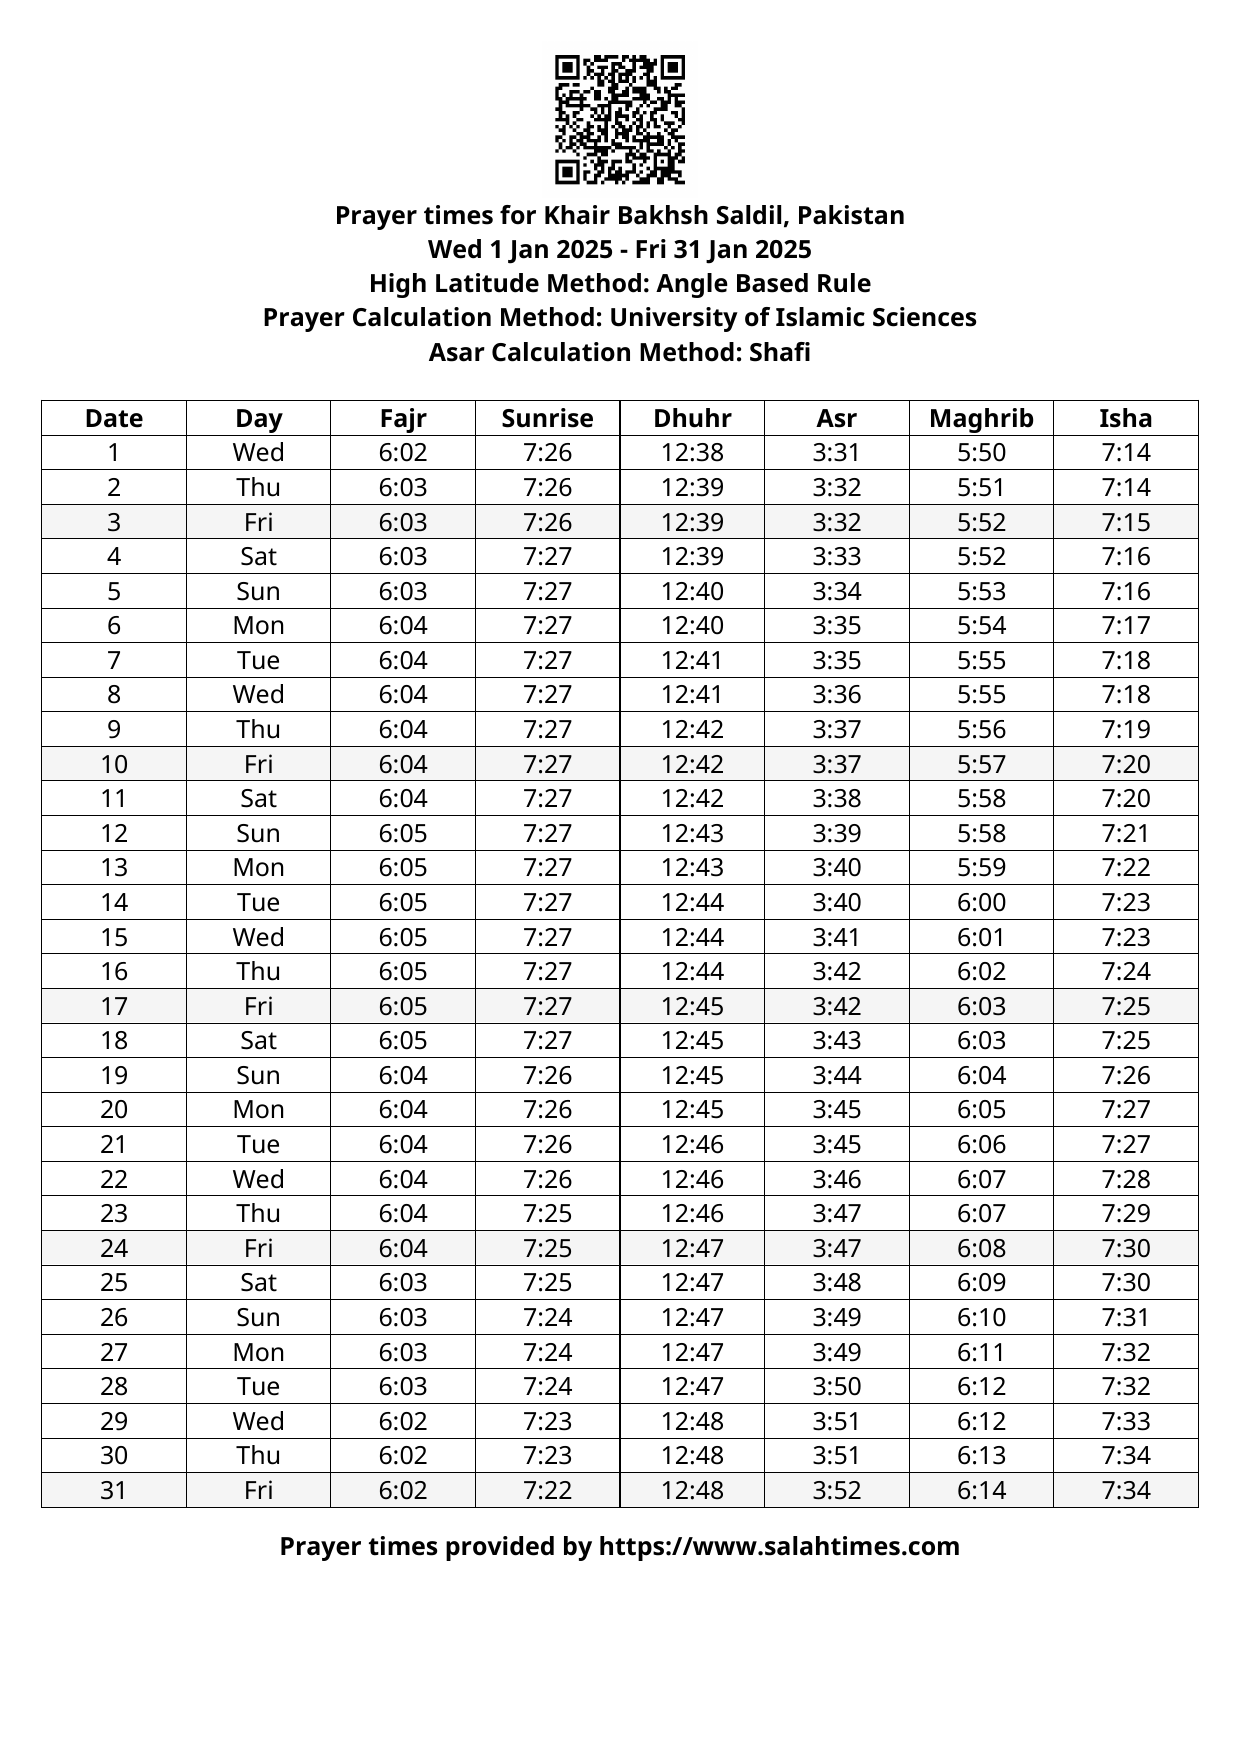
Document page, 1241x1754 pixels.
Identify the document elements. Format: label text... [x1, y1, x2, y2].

table_cell 1 [42, 436, 186, 469]
table_cell 12:40 [621, 574, 764, 607]
table_cell 12:42 [621, 781, 764, 815]
table_cell 7:27 [476, 643, 619, 677]
table_cell 7:23 [1054, 920, 1198, 953]
table_cell 7:25 [476, 1231, 619, 1264]
table_cell 7:28 [1054, 1162, 1198, 1195]
table_cell 6:14 [910, 1473, 1053, 1507]
table_cell 7:23 [476, 1404, 619, 1437]
table_cell Wed [187, 1162, 330, 1195]
table_cell 28 [42, 1369, 186, 1403]
table_cell 7:16 [1054, 574, 1198, 607]
table_cell Sun [187, 574, 330, 607]
table_cell 6:04 [331, 1162, 475, 1195]
table_cell 7:24 [476, 1300, 619, 1334]
table_cell 6:12 [910, 1369, 1053, 1403]
table_cell 7:27 [476, 885, 619, 919]
table_cell 3:40 [765, 885, 909, 919]
table_cell 5 [42, 574, 186, 607]
table_cell 7:26 [476, 470, 619, 504]
table_cell 3:39 [765, 816, 909, 849]
table_cell 12:39 [621, 539, 764, 573]
table_cell Thu [187, 712, 330, 746]
table_cell Sun [187, 816, 330, 849]
table_cell 7:32 [1054, 1335, 1198, 1368]
table_cell 7:23 [1054, 885, 1198, 919]
table_cell 22 [42, 1162, 186, 1195]
table_cell 7:14 [1054, 470, 1198, 504]
table_cell 5:55 [910, 678, 1053, 711]
table_cell Sat [187, 1024, 330, 1057]
table_cell 7:16 [1054, 539, 1198, 573]
table_cell 3:36 [765, 678, 909, 711]
table_cell 31 [42, 1473, 186, 1507]
table_cell 15 [42, 920, 186, 953]
table_cell 5:55 [910, 643, 1053, 677]
table_cell 5:59 [910, 851, 1053, 884]
table_cell Sat [187, 781, 330, 815]
table_cell 6:04 [331, 747, 475, 780]
table_cell 7:30 [1054, 1266, 1198, 1299]
table_cell 12:47 [621, 1266, 764, 1299]
table_cell 5:50 [910, 436, 1053, 469]
table_cell Wed [187, 678, 330, 711]
table_cell 7:27 [476, 851, 619, 884]
table_cell Sat [187, 1266, 330, 1299]
table_cell 7:27 [476, 989, 619, 1022]
table_cell 27 [42, 1335, 186, 1368]
table_cell 7:26 [476, 1093, 619, 1126]
table_cell Thu [187, 954, 330, 988]
table_header Asr [765, 401, 909, 434]
table_cell 5:57 [910, 747, 1053, 780]
table_cell 7:25 [1054, 989, 1198, 1022]
table_cell 12:45 [621, 1093, 764, 1126]
table_cell 12:40 [621, 609, 764, 642]
table_cell Sat [187, 539, 330, 573]
table_cell 3:51 [765, 1439, 909, 1472]
table_cell 3:32 [765, 470, 909, 504]
text Prayer times provided by https://www.salahtimes.com [42, 1528, 1198, 1563]
table_cell 21 [42, 1127, 186, 1161]
table_cell 6:03 [331, 470, 475, 504]
table_cell 6:07 [910, 1162, 1053, 1195]
table_cell 7:20 [1054, 747, 1198, 780]
table_cell 3:41 [765, 920, 909, 953]
table_cell 6:03 [331, 1369, 475, 1403]
table_cell Wed [187, 436, 330, 469]
table_cell 7:25 [476, 1196, 619, 1230]
table_cell Tue [187, 1369, 330, 1403]
table_cell 7:23 [476, 1439, 619, 1472]
table_cell 6:04 [331, 1231, 475, 1264]
table_cell 3:38 [765, 781, 909, 815]
table_cell 6:04 [910, 1058, 1053, 1092]
table_cell 7:26 [476, 1058, 619, 1092]
table_cell 7:18 [1054, 678, 1198, 711]
table_cell 3:45 [765, 1127, 909, 1161]
table_cell 6:05 [910, 1093, 1053, 1126]
table_cell 5:54 [910, 609, 1053, 642]
table_cell 3:34 [765, 574, 909, 607]
table_cell 5:52 [910, 505, 1053, 538]
table_cell Fri [187, 1473, 330, 1507]
table_cell 7:18 [1054, 643, 1198, 677]
table_cell 7:26 [1054, 1058, 1198, 1092]
text Prayer Calculation Method: University of Islamic Sciences [42, 300, 1198, 334]
table_cell Thu [187, 470, 330, 504]
table_cell 6:03 [910, 989, 1053, 1022]
table_cell 16 [42, 954, 186, 988]
table_cell 3:48 [765, 1266, 909, 1299]
table_cell 6:04 [331, 643, 475, 677]
table_cell 3:46 [765, 1162, 909, 1195]
table_cell 6:03 [331, 1300, 475, 1334]
table_cell 18 [42, 1024, 186, 1057]
table_cell 3:47 [765, 1196, 909, 1230]
table_cell 6:03 [331, 1335, 475, 1368]
table_cell 6:08 [910, 1231, 1053, 1264]
table_cell 12:39 [621, 470, 764, 504]
table_cell 6:02 [331, 1439, 475, 1472]
table_header Fajr [331, 401, 475, 434]
table_cell 12:43 [621, 816, 764, 849]
table_cell 3:35 [765, 643, 909, 677]
table_cell 7 [42, 643, 186, 677]
table_cell Thu [187, 1439, 330, 1472]
table_cell 12:45 [621, 989, 764, 1022]
text High Latitude Method: Angle Based Rule [42, 266, 1198, 300]
table_cell Wed [187, 1404, 330, 1437]
table_cell 30 [42, 1439, 186, 1472]
table_cell 3:37 [765, 712, 909, 746]
table_header Sunrise [476, 401, 619, 434]
table_cell 3:50 [765, 1369, 909, 1403]
table_cell 6:05 [331, 816, 475, 849]
table_cell 12:46 [621, 1196, 764, 1230]
table_cell 6:00 [910, 885, 1053, 919]
text Prayer times for Khair Bakhsh Saldil, Pakistan [42, 198, 1198, 232]
table_cell 7:33 [1054, 1404, 1198, 1437]
table_cell 25 [42, 1266, 186, 1299]
table_cell Sun [187, 1058, 330, 1092]
table_cell 24 [42, 1231, 186, 1264]
table_cell 12:47 [621, 1369, 764, 1403]
table_cell 6:04 [331, 1196, 475, 1230]
table_cell Tue [187, 885, 330, 919]
table_cell 6:05 [331, 1024, 475, 1057]
table_cell 6:04 [331, 1093, 475, 1126]
table_cell 3 [42, 505, 186, 538]
table_cell 6:02 [331, 436, 475, 469]
table_cell 12:42 [621, 712, 764, 746]
table_cell 7:31 [1054, 1300, 1198, 1334]
table_header Day [187, 401, 330, 434]
table_cell 6:05 [331, 851, 475, 884]
table_cell 7:26 [476, 1127, 619, 1161]
table_cell 12:48 [621, 1404, 764, 1437]
table_cell 12:47 [621, 1300, 764, 1334]
table_cell 3:42 [765, 989, 909, 1022]
table_cell Fri [187, 1231, 330, 1264]
table_cell 5:58 [910, 781, 1053, 815]
table_cell 12:39 [621, 505, 764, 538]
table_cell 12:42 [621, 747, 764, 780]
table_cell 17 [42, 989, 186, 1022]
table_cell 12:47 [621, 1335, 764, 1368]
table_cell Fri [187, 989, 330, 1022]
table_cell 6:03 [910, 1024, 1053, 1057]
table_cell 6:06 [910, 1127, 1053, 1161]
table_cell 6:10 [910, 1300, 1053, 1334]
table_cell 7:27 [476, 678, 619, 711]
table_cell 10 [42, 747, 186, 780]
table_cell 3:52 [765, 1473, 909, 1507]
table_cell 5:51 [910, 470, 1053, 504]
table_cell 19 [42, 1058, 186, 1092]
table_cell 29 [42, 1404, 186, 1437]
table_cell 12:46 [621, 1162, 764, 1195]
table_cell 7:25 [1054, 1024, 1198, 1057]
table_cell 7:32 [1054, 1369, 1198, 1403]
table_cell 7:22 [1054, 851, 1198, 884]
table_header Date [42, 401, 186, 434]
table_cell 7:26 [476, 436, 619, 469]
table_cell 3:33 [765, 539, 909, 573]
table_cell 7:14 [1054, 436, 1198, 469]
table_cell 7:17 [1054, 609, 1198, 642]
table_cell 7:34 [1054, 1473, 1198, 1507]
table_cell 3:45 [765, 1093, 909, 1126]
table_cell 5:56 [910, 712, 1053, 746]
picture [542, 41, 699, 198]
table_cell 5:58 [910, 816, 1053, 849]
table_header Dhuhr [621, 401, 764, 434]
table_cell 7:30 [1054, 1231, 1198, 1264]
table_cell 11 [42, 781, 186, 815]
table_cell 6:09 [910, 1266, 1053, 1299]
table_cell 6:05 [331, 954, 475, 988]
table_cell 12:41 [621, 678, 764, 711]
table_cell Fri [187, 505, 330, 538]
table_cell 7:27 [476, 747, 619, 780]
table_cell 6:04 [331, 1058, 475, 1092]
table_cell 12:45 [621, 1058, 764, 1092]
table_cell 6:03 [331, 505, 475, 538]
table_cell 7:24 [1054, 954, 1198, 988]
table_cell Mon [187, 851, 330, 884]
table_cell 6:03 [331, 1266, 475, 1299]
table_cell 6:05 [331, 920, 475, 953]
table_cell 3:42 [765, 954, 909, 988]
table_cell 5:53 [910, 574, 1053, 607]
table_cell 7:27 [476, 609, 619, 642]
table_cell 14 [42, 885, 186, 919]
table_cell 7:27 [476, 1024, 619, 1057]
table_cell Mon [187, 609, 330, 642]
table_cell 7:34 [1054, 1439, 1198, 1472]
table_cell 12:48 [621, 1439, 764, 1472]
table_cell 6:03 [331, 539, 475, 573]
table_header Isha [1054, 401, 1198, 434]
table_cell 3:47 [765, 1231, 909, 1264]
text Wed 1 Jan 2025 - Fri 31 Jan 2025 [42, 232, 1198, 266]
table_cell 3:40 [765, 851, 909, 884]
table_cell 6:04 [331, 712, 475, 746]
table_cell 6:04 [331, 781, 475, 815]
table_cell 7:15 [1054, 505, 1198, 538]
table_cell Mon [187, 1093, 330, 1126]
table_cell 6 [42, 609, 186, 642]
table_cell 13 [42, 851, 186, 884]
table_cell Thu [187, 1196, 330, 1230]
table_cell 6:04 [331, 1127, 475, 1161]
table_cell 6:02 [331, 1473, 475, 1507]
table_cell 12:41 [621, 643, 764, 677]
table_cell Mon [187, 1335, 330, 1368]
table_cell 12:44 [621, 954, 764, 988]
table_cell 7:19 [1054, 712, 1198, 746]
table_cell 7:27 [476, 574, 619, 607]
table_cell 5:52 [910, 539, 1053, 573]
table_cell 3:49 [765, 1300, 909, 1334]
table_cell 7:20 [1054, 781, 1198, 815]
table_cell Fri [187, 747, 330, 780]
text Asar Calculation Method: Shafi [42, 334, 1198, 368]
table_cell 7:27 [476, 920, 619, 953]
table_cell 7:29 [1054, 1196, 1198, 1230]
table_cell 7:21 [1054, 816, 1198, 849]
table_cell 12:47 [621, 1231, 764, 1264]
table_cell 3:37 [765, 747, 909, 780]
table_cell 12:43 [621, 851, 764, 884]
table_cell 2 [42, 470, 186, 504]
table_cell 23 [42, 1196, 186, 1230]
table_cell 6:13 [910, 1439, 1053, 1472]
table_cell 3:49 [765, 1335, 909, 1368]
table_cell 7:27 [1054, 1093, 1198, 1126]
table_cell 12:48 [621, 1473, 764, 1507]
table_cell 6:05 [331, 989, 475, 1022]
table_cell 3:51 [765, 1404, 909, 1437]
table_cell 7:27 [1054, 1127, 1198, 1161]
table_cell 6:12 [910, 1404, 1053, 1437]
table_cell 12:44 [621, 885, 764, 919]
table_cell 12:45 [621, 1024, 764, 1057]
table_cell 3:35 [765, 609, 909, 642]
table_cell 9 [42, 712, 186, 746]
table_cell 8 [42, 678, 186, 711]
table_cell 6:03 [331, 574, 475, 607]
table_cell 6:04 [331, 678, 475, 711]
table_cell 4 [42, 539, 186, 573]
table_cell 26 [42, 1300, 186, 1334]
table_cell 3:44 [765, 1058, 909, 1092]
table_cell 6:02 [910, 954, 1053, 988]
table_cell 7:27 [476, 816, 619, 849]
table_cell 3:32 [765, 505, 909, 538]
table_cell Sun [187, 1300, 330, 1334]
table_cell 3:43 [765, 1024, 909, 1057]
table_cell 6:05 [331, 885, 475, 919]
table_cell 7:27 [476, 712, 619, 746]
table_cell 6:02 [331, 1404, 475, 1437]
table_cell 6:07 [910, 1196, 1053, 1230]
table_cell 6:04 [331, 609, 475, 642]
table_cell 7:24 [476, 1335, 619, 1368]
table_cell 7:27 [476, 539, 619, 573]
table_cell 12 [42, 816, 186, 849]
table_cell 7:26 [476, 505, 619, 538]
table_cell 12:44 [621, 920, 764, 953]
table_header Maghrib [910, 401, 1053, 434]
table_cell Wed [187, 920, 330, 953]
table_cell 3:31 [765, 436, 909, 469]
table_cell 6:01 [910, 920, 1053, 953]
table_cell 7:27 [476, 954, 619, 988]
table_cell 7:24 [476, 1369, 619, 1403]
table_cell Tue [187, 1127, 330, 1161]
table_cell 12:46 [621, 1127, 764, 1161]
table_cell Tue [187, 643, 330, 677]
table_cell 7:25 [476, 1266, 619, 1299]
table_cell 12:38 [621, 436, 764, 469]
table_cell 6:11 [910, 1335, 1053, 1368]
table_cell 7:26 [476, 1162, 619, 1195]
table_cell 7:22 [476, 1473, 619, 1507]
table_cell 7:27 [476, 781, 619, 815]
table_cell 20 [42, 1093, 186, 1126]
